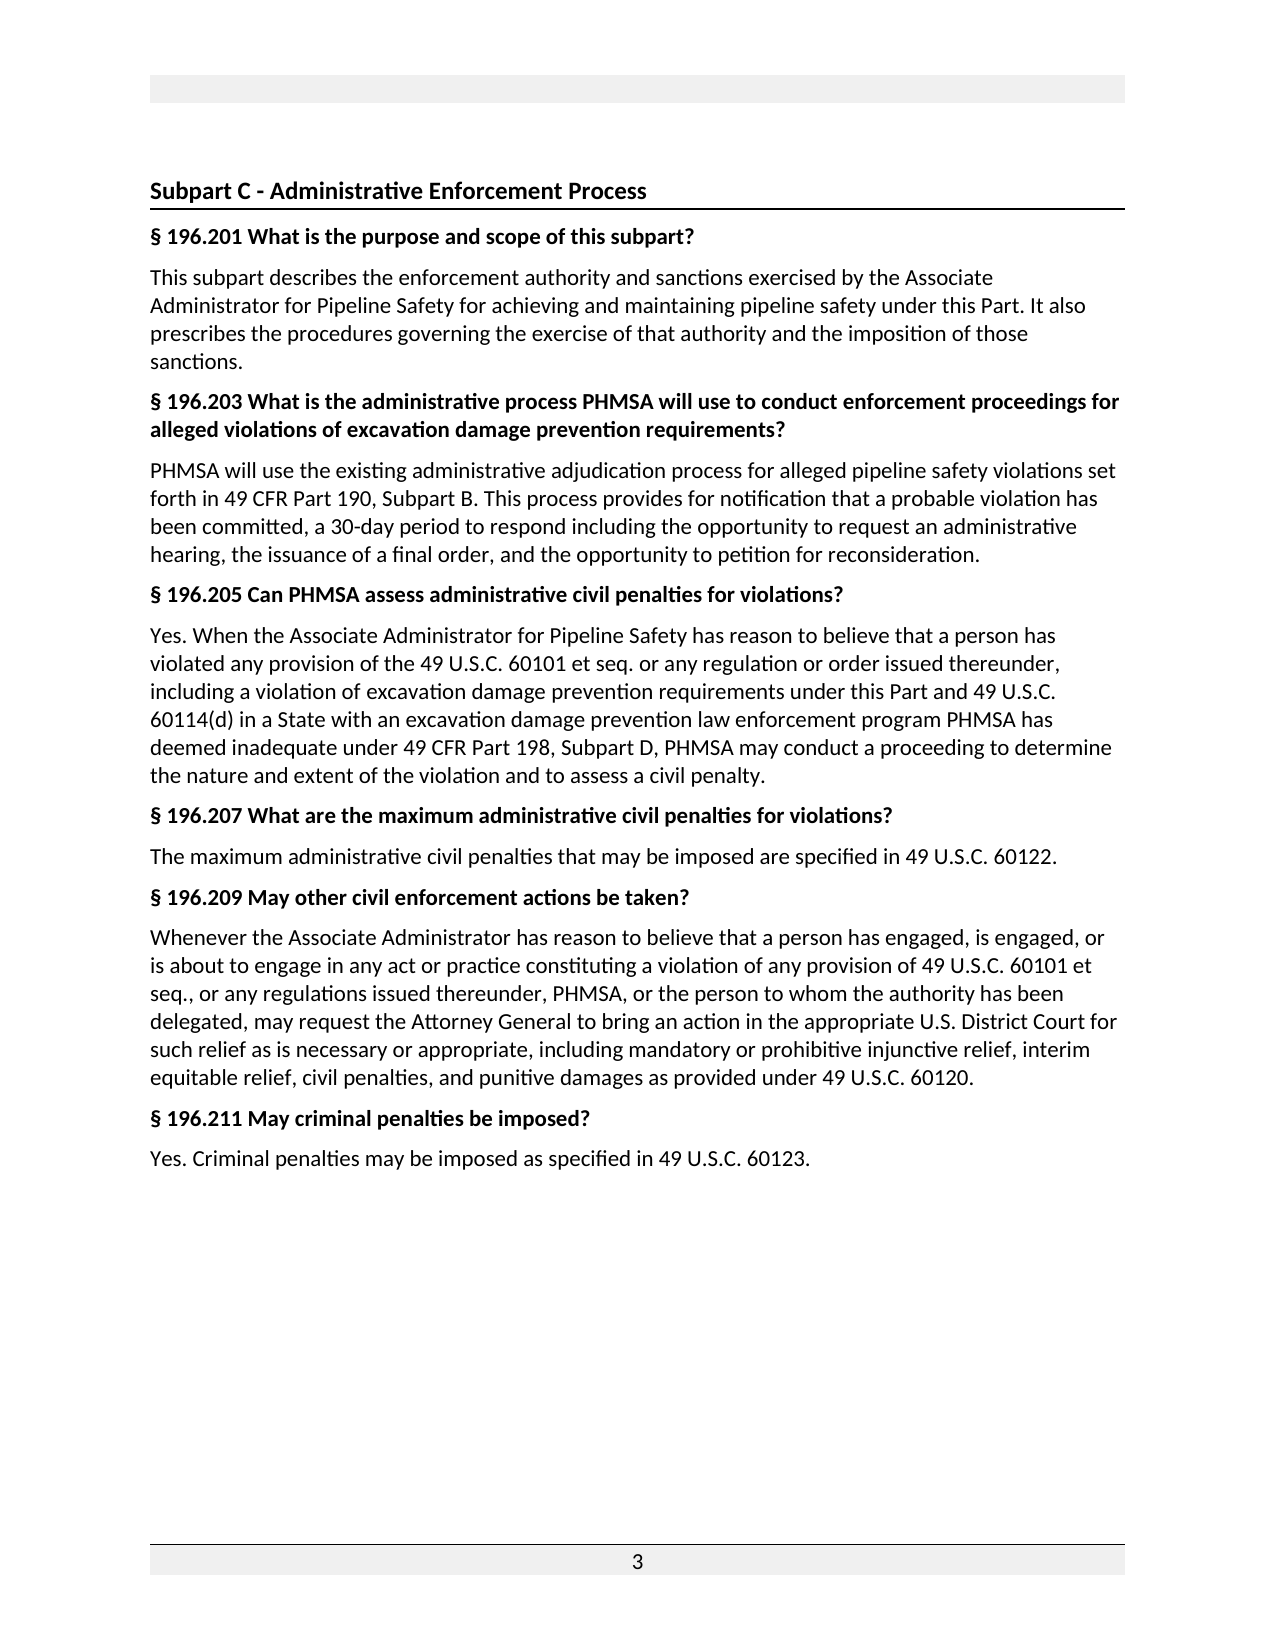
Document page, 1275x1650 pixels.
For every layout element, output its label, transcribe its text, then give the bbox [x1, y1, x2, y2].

text The maximum administrative civil penalties that may be imposed are specified in 49 U.S.C. 60122. [150, 842, 1125, 870]
text § 196.207 What are the maximum administrative civil penalties for violations? [150, 802, 1125, 829]
text § 196.203 What is the administrative process PHMSA will use to conduct enforcement proceedings for alleged violations of excavation damage prevention requirements? [150, 387, 1125, 443]
text This subpart describes the enforcement authority and sanctions exercised by the Associate Administrator for Pipeline Safety for achieving and maintaining pipeline safety under this Part. It also prescribes the procedures governing the exercise of that authority and the imposition of those sanctions. [150, 263, 1125, 375]
text § 196.205 Can PHMSA assess administrative civil penalties for violations? [150, 580, 1125, 608]
text § 196.211 May criminal penalties be imposed? [150, 1104, 1125, 1132]
text PHMSA will use the existing administrative adjudication process for alleged pipeline safety violations set forth in 49 CFR Part 190, Subpart B. This process provides for notification that a probable violation has been committed, a 30-day period to respond including the opportunity to request an administrative hearing, the issuance of a final order, and the opportunity to petition for reconsideration. [150, 456, 1125, 568]
text § 196.201 What is the purpose and scope of this subpart? [150, 222, 1125, 250]
text Whenever the Associate Administrator has reason to believe that a person has engaged, is engaged, or is about to engage in any act or practice constituting a violation of any provision of 49 U.S.C. 60101 et seq., or any regulations issued thereunder, PHMSA, or the person to whom the authority has been delegated, may request the Attorney General to bring an action in the appropriate U.S. District Court for such relief as is necessary or appropriate, including mandatory or prohibitive injunctive relief, interim equitable relief, civil penalties, and punitive damages as provided under 49 U.S.C. 60120. [150, 923, 1125, 1091]
text Yes. When the Associate Administrator for Pipeline Safety has reason to believe that a person has violated any provision of the 49 U.S.C. 60101 et seq. or any regulation or order issued thereunder, including a violation of excavation damage prevention requirements under this Part and 49 U.S.C. 60114(d) in a State with an excavation damage prevention law enforcement program PHMSA has deemed inadequate under 49 CFR Part 198, Subpart D, PHMSA may conduct a proceeding to determine the nature and extent of the violation and to assess a civil penalty. [150, 621, 1125, 789]
text Yes. Criminal penalties may be imposed as specified in 49 U.S.C. 60123. [150, 1144, 1125, 1172]
text § 196.209 May other civil enforcement actions be taken? [150, 883, 1125, 911]
subtitle Subpart C - Administrative Enforcement Process [150, 175, 1125, 208]
